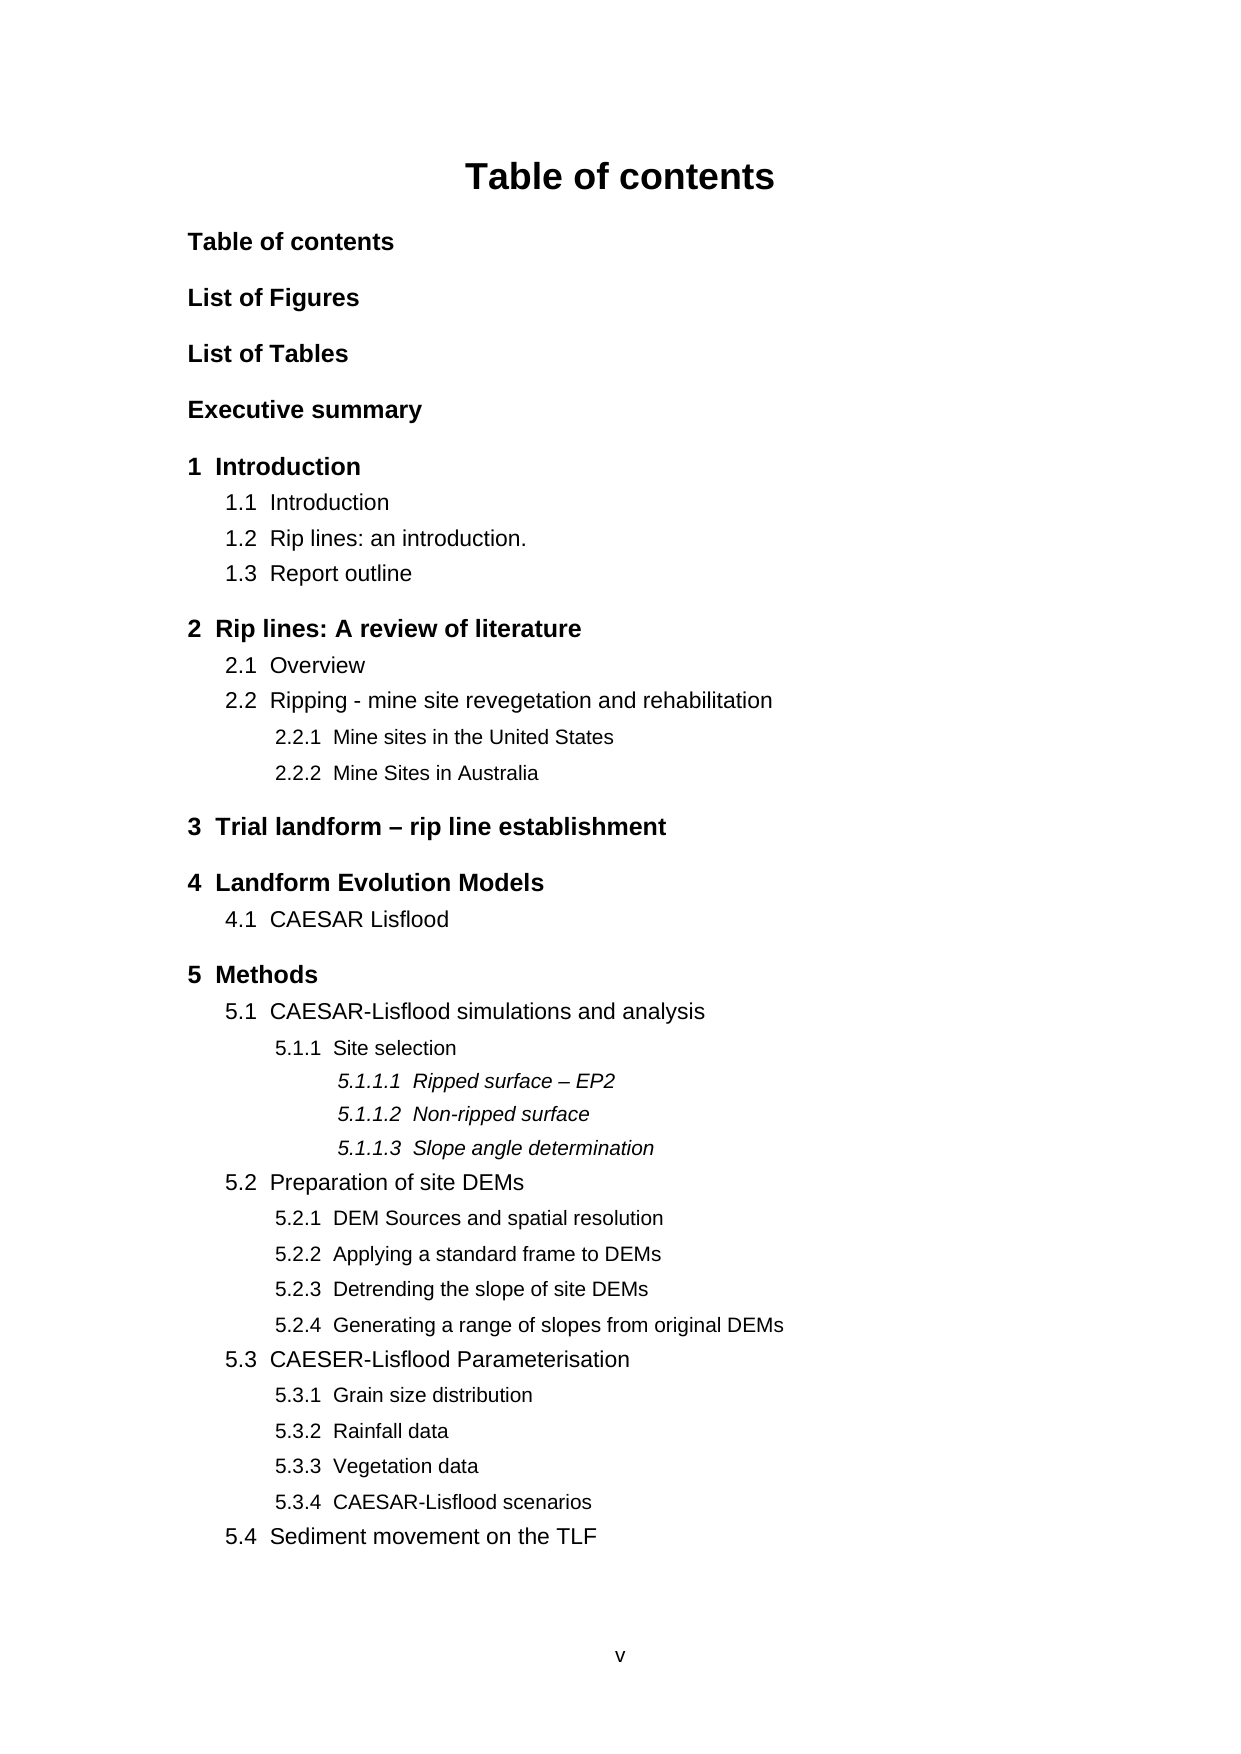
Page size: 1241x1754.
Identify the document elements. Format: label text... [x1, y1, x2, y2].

text 5.3.3 Vegetation data 21 [275, 1449, 940, 1478]
text 2.2.1 Mine sites in the United States 6 [275, 720, 940, 749]
text 5.1.1 Site selection 16 [275, 1030, 940, 1059]
text 5.3.1 Grain size distribution 20 [275, 1378, 940, 1407]
text 5.2.4 Generating a range of slopes from original DEMs 19 [275, 1307, 940, 1336]
text 2.2.2 Mine Sites in Australia 6 [275, 755, 940, 784]
text List of Tables vii [187, 336, 940, 368]
text 5.3.4 CAESAR-Lisflood scenarios 22 [275, 1484, 940, 1513]
text 4.1 CAESAR Lisflood 14 [225, 903, 940, 932]
text 5.1 CAESAR-Lisflood simulations and analysis 16 [225, 995, 940, 1024]
text 2.1 Overview 5 [225, 649, 940, 678]
text 5.2.3 Detrending the slope of site DEMs 18 [275, 1272, 940, 1301]
text 5.1.1.3 Slope angle determination 16 [337, 1132, 940, 1159]
text 5.3.2 Rainfall data 21 [275, 1413, 940, 1443]
text 4 Landform Evolution Models 14 [187, 866, 940, 897]
text 5.1.1.1 Ripped surface – EP2 16 [337, 1066, 940, 1093]
text 5.2.1 DEM Sources and spatial resolution 18 [275, 1201, 940, 1230]
text 2 Rip lines: A review of literature 5 [187, 611, 940, 643]
text 5.2.2 Applying a standard frame to DEMs 18 [275, 1236, 940, 1266]
text 5.1.1.2 Non-ripped surface 16 [337, 1099, 940, 1126]
text 1.2 Rip lines: an introduction. 2 [225, 522, 940, 551]
text 5.3 CAESER-Lisflood Parameterisation 20 [225, 1343, 940, 1372]
text 5 Methods 16 [187, 957, 940, 988]
text 1.3 Report outline 4 [225, 557, 940, 586]
text 5.4 Sediment movement on the TLF 23 [225, 1520, 940, 1549]
text Executive summary viii [187, 393, 940, 424]
text 3 Trial landform – rip line establishment 11 [187, 809, 940, 841]
text 1.1 Introduction 1 [225, 486, 940, 516]
text 2.2 Ripping - mine site revegetation and rehabilitation 6 [225, 684, 940, 713]
text 1 Introduction 1 [187, 449, 940, 480]
text Table of contents iv [187, 224, 940, 255]
text 5.2 Preparation of site DEMs 17 [225, 1166, 940, 1195]
subtitle Table of contents [187, 150, 1053, 199]
text List of Figures vi [187, 280, 940, 311]
